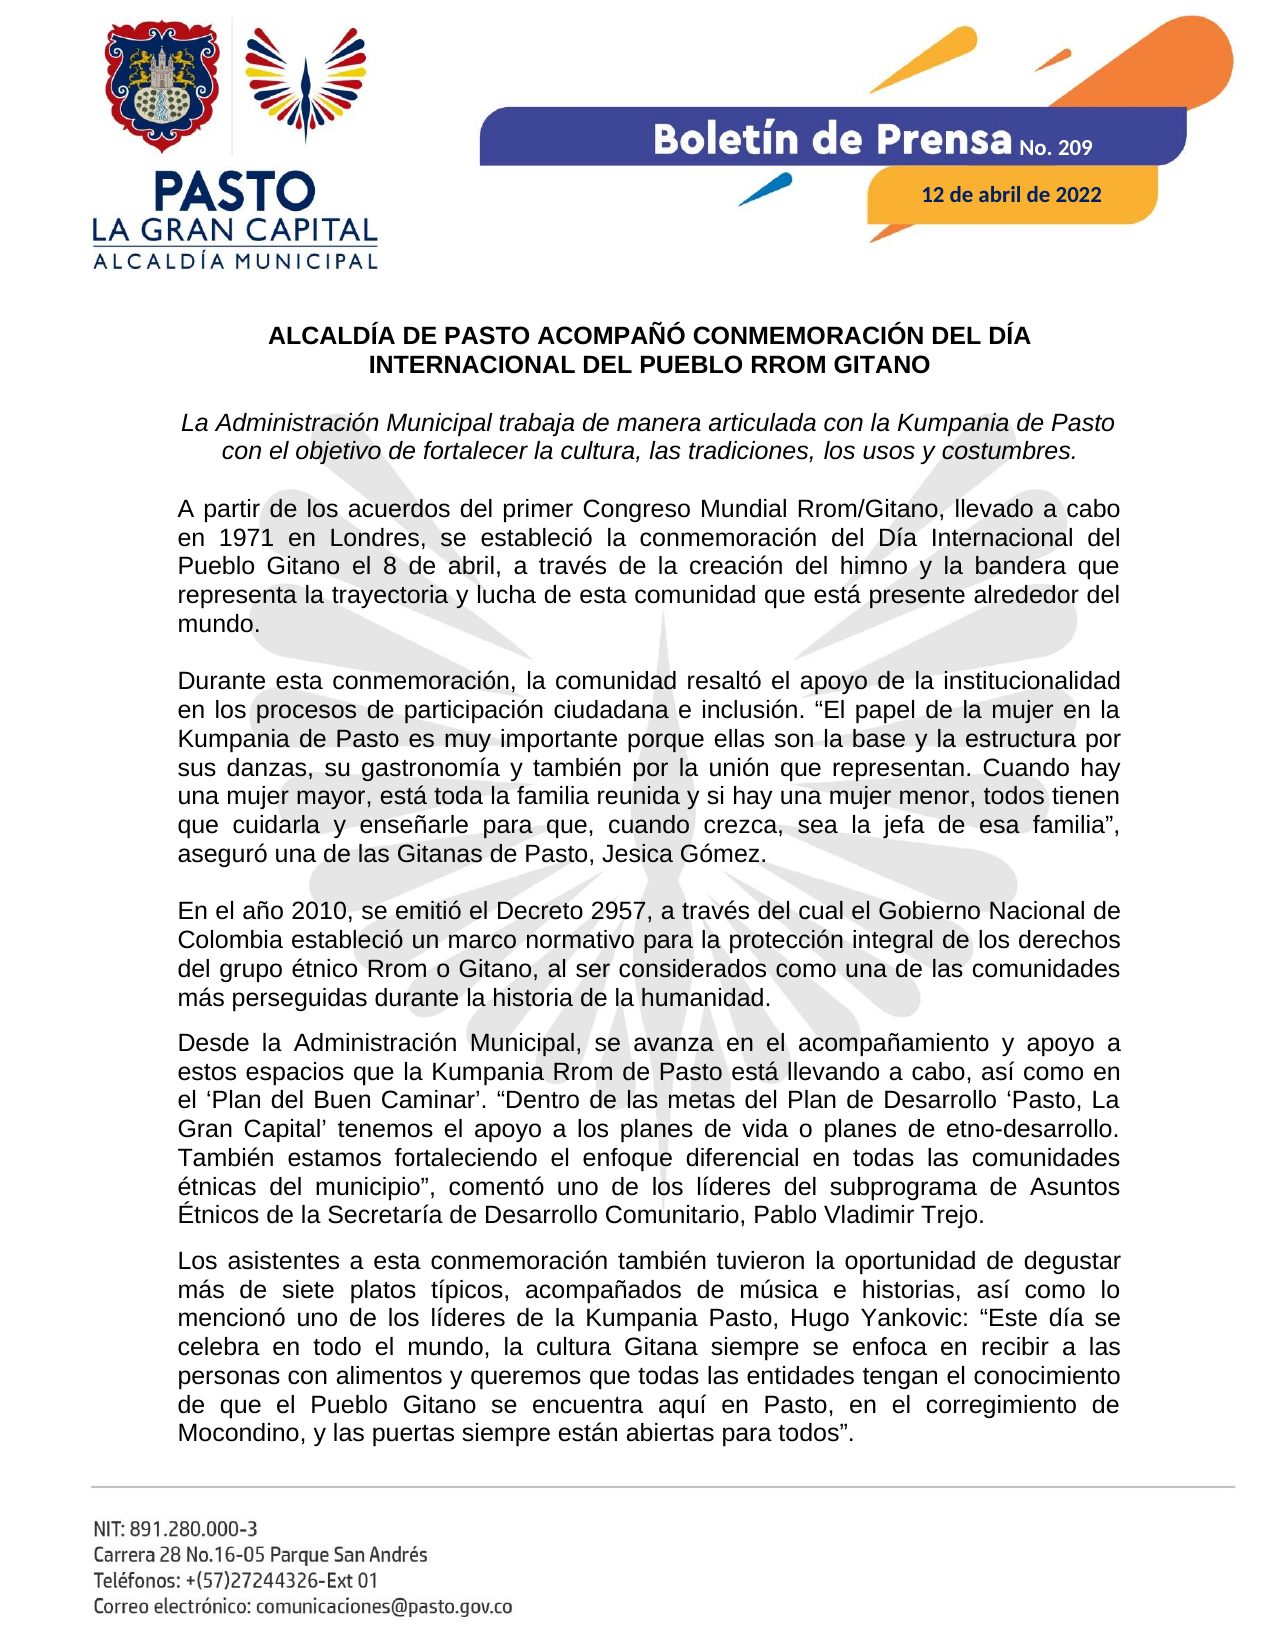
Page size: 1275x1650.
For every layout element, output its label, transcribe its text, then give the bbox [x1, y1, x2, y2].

text ALCALDÍA DE PASTO ACOMPAÑÓ CONMEMORACIÓN DEL DÍA INTERNACIONAL DEL PUEBLO RROM GITANO [177, 321, 1122, 379]
text En el año 2010, se emitió el Decreto 2957, a través del cual el Gobierno Nacional de Colombia estableció un marco normativo para la protección integral de los derechos del grupo étnico Rrom o Gitano, al ser considerados como una de las comunidades más perseguidas durante la historia de la humanidad. [177, 896, 1122, 1011]
text La Administración Municipal trabaja de manera articulada con la Kumpania de Pasto con el objetivo de fortalecer la cultura, las tradiciones, los usos y costumbres. [177, 407, 1122, 465]
text No. 209 [915, 133, 1122, 161]
picture [1, 0, 1275, 1650]
text Desde la Administración Municipal, se avanza en el acompañamiento y apoyo a estos espacios que la Kumpania Rrom de Pasto está llevando a cabo, así como en el ‘Plan del Buen Caminar’. “Dentro de las metas del Plan de Desarrollo ‘Pasto, La Gran Capital’ tenemos el apoyo a los planes de vida o planes de etno-desarrollo. También estamos fortaleciendo el enfoque diferencial en todas las comunidades étnicas del municipio”, comentó uno de los líderes del subprograma de Asuntos Étnicos de la Secretaría de Desarrollo Comunitario, Pablo Vladimir Trejo. [177, 1028, 1122, 1229]
text A partir de los acuerdos del primer Congreso Mundial Rrom/Gitano, llevado a cabo en 1971 en Londres, se estableció la conmemoración del Día Internacional del Pueblo Gitano el 8 de abril, a través de la creación del himno y la bandera que representa la trayectoria y lucha de esta comunidad que está presente alrededor del mundo. [177, 494, 1122, 637]
text 12 de abril de 2022 [871, 180, 1152, 208]
text Durante esta conmemoración, la comunidad resaltó el apoyo de la institucionalidad en los procesos de participación ciudadana e inclusión. “El papel de la mujer en la Kumpania de Pasto es muy importante porque ellas son la base y la estructura por sus danzas, su gastronomía y también por la unión que representan. Cuando hay una mujer mayor, está toda la familia reunida y si hay una mujer menor, todos tienen que cuidarla y enseñarle para que, cuando crezca, sea la jefa de esa familia”, aseguró una de las Gitanas de Pasto, Jesica Gómez. [177, 666, 1122, 867]
text Los asistentes a esta conmemoración también tuvieron la oportunidad de degustar más de siete platos típicos, acompañados de música e historias, así como lo mencionó uno de los líderes de la Kumpania Pasto, Hugo Yankovic: “Este día se celebra en todo el mundo, la cultura Gitana siempre se enfoca en recibir a las personas con alimentos y queremos que todas las entidades tengan el conocimiento de que el Pueblo Gitano se encuentra aquí en Pasto, en el corregimiento de Mocondino, y las puertas siempre están abiertas para todos”. [177, 1246, 1122, 1447]
